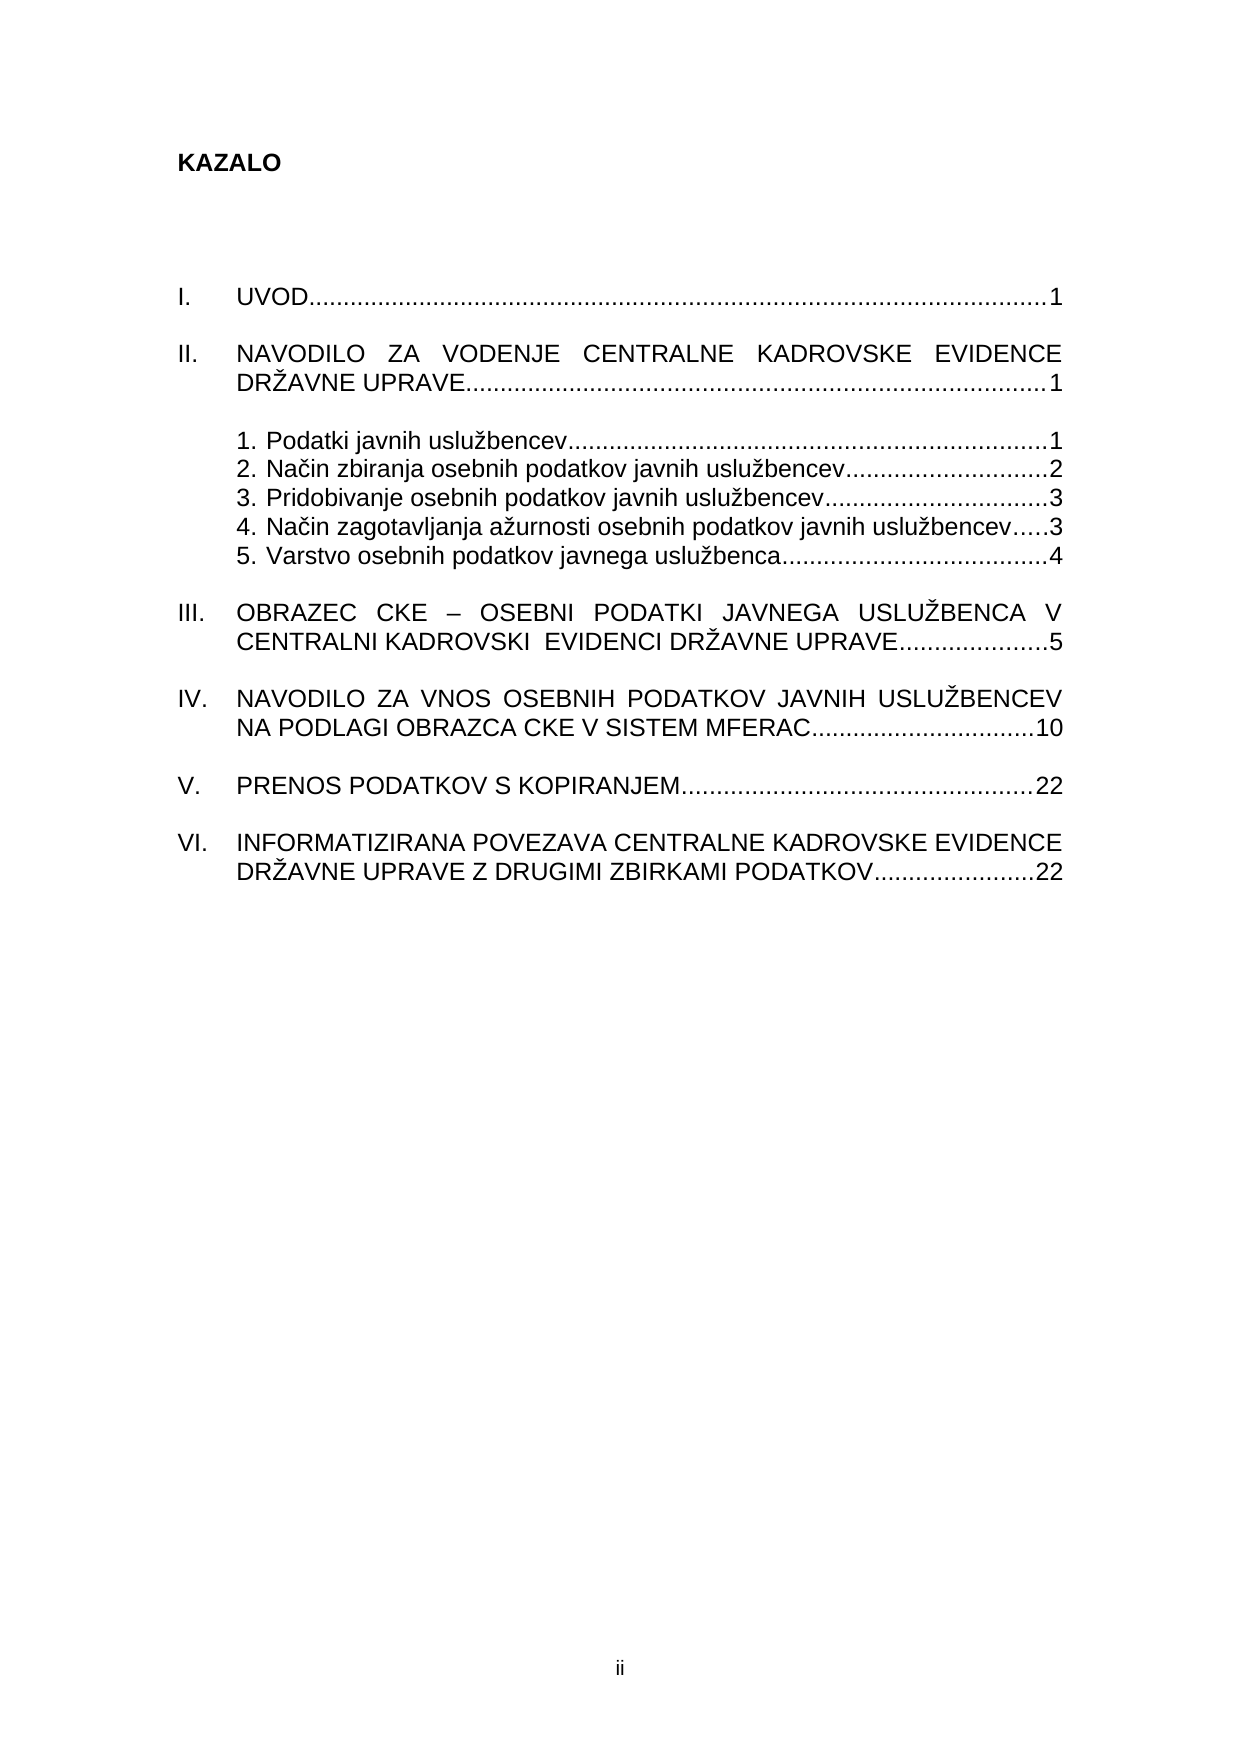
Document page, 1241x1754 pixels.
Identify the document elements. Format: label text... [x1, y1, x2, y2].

text I. UVOD 1 [177, 282, 1063, 311]
text 1. Podatki javnih uslužbencev 1 [236, 426, 1063, 454]
text 3. Pridobivanje osebnih podatkov javnih uslužbencev 3 [236, 483, 1063, 512]
text 2. Način zbiranja osebnih podatkov javnih uslužbencev 2 [236, 454, 1063, 483]
text IV. NAVODILO ZA VNOS OSEBNIH PODATKOV JAVNIH USLUŽBENCEV NA PODLAGI OBRAZCA CKE V SISTEM MFERAC 10 [177, 684, 1063, 742]
text V. PRENOS PODATKOV S KOPIRANJEM 22 [177, 771, 1063, 799]
text 5. Varstvo osebnih podatkov javnega uslužbenca 4 [236, 541, 1063, 569]
text KAZALO [177, 148, 1063, 176]
text III. OBRAZEC CKE – OSEBNI PODATKI JAVNEGA USLUŽBENCA V CENTRALNI KADROVSKI EVIDENCI DRŽAVNE UPRAVE 5 [177, 598, 1063, 656]
text II. NAVODILO ZA VODENJE CENTRALNE KADROVSKE EVIDENCE DRŽAVNE UPRAVE 1 [177, 339, 1063, 397]
text 4. Način zagotavljanja ažurnosti osebnih podatkov javnih uslužbencev 3 [236, 512, 1063, 541]
text VI. INFORMATIZIRANA POVEZAVA CENTRALNE KADROVSKE EVIDENCE DRŽAVNE UPRAVE Z DRUGIMI ZBIRKAMI PODATKOV 22 [177, 828, 1063, 886]
